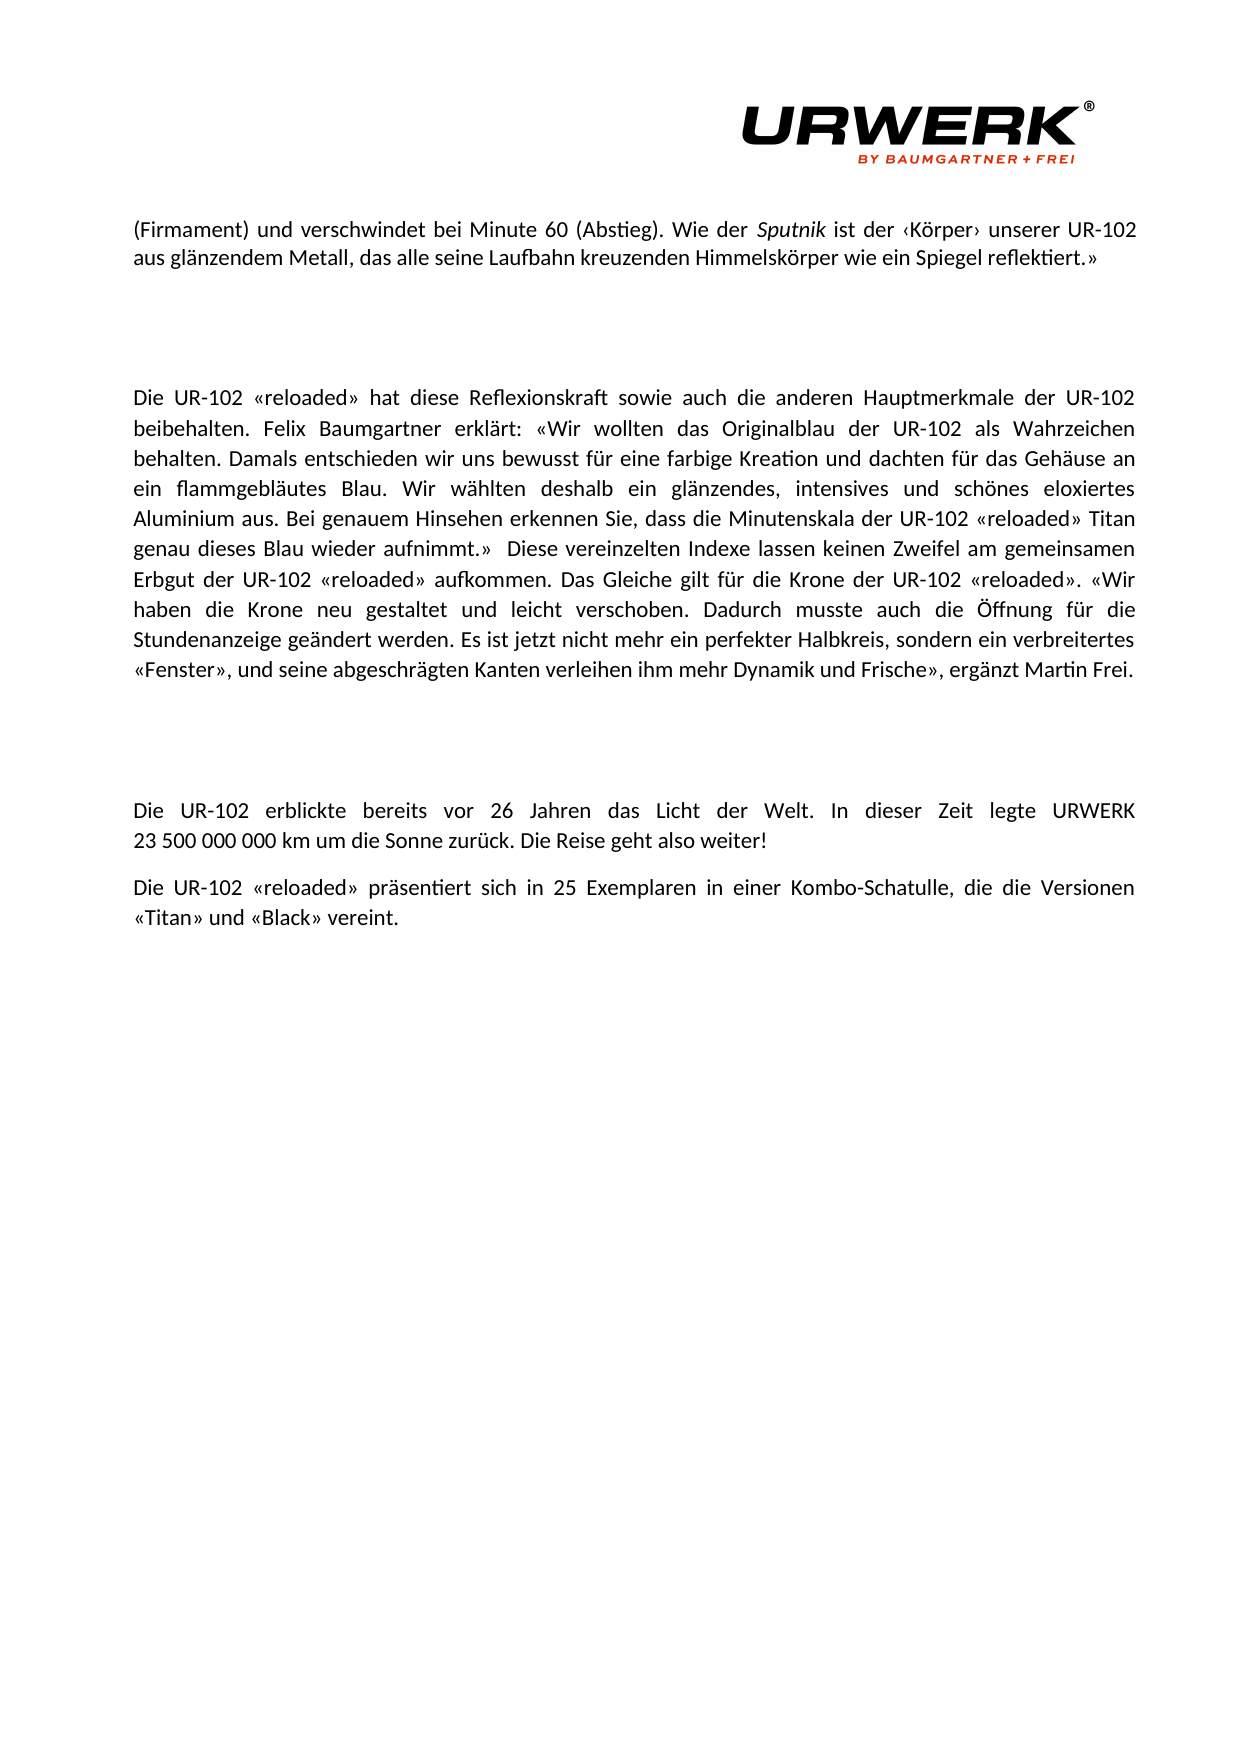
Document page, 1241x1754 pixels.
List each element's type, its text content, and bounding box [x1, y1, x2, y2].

text Die UR-102 «reloaded» hat diese Reflexionskraft sowie auch die anderen Hauptmerkmale der UR-102 beibehalten. Felix Baumgartner erklärt: «Wir wollten das Originalblau der UR-102 als Wahrzeichen behalten. Damals entschieden wir uns bewusst für eine farbige Kreation und dachten für das Gehäuse an ein flammgebläutes Blau. Wir wählten deshalb ein glänzendes, intensives und schönes eloxiertes Aluminium aus. Bei genauem Hinsehen erkennen Sie, dass die Minutenskala der UR-102 «reloaded» Titan genau dieses Blau wieder aufnimmt.» Diese vereinzelten Indexe lassen keinen Zweifel am gemeinsamen Erbgut der UR-102 «reloaded» aufkommen. Das Gleiche gilt für die Krone der UR-102 «reloaded». «Wir haben die Krone neu gestaltet und leicht verschoben. Dadurch musste auch die Öffnung für die Stundenanzeige geändert werden. Es ist jetzt nicht mehr ein perfekter Halbkreis, sondern ein verbreitertes «Fenster», und seine abgeschrägten Kanten verleihen ihm mehr Dynamik und Frische», ergänzt Martin Frei. [133, 383, 1137, 683]
text Die UR-102 «reloaded» präsentiert sich in 25 Exemplaren in einer Kombo-Schatulle, die die Versionen «Titan» und «Black» vereint. [133, 873, 1137, 931]
picture [708, 75, 1123, 188]
text Die UR-102 erblickte bereits vor 26 Jahren das Licht der Welt. In dieser Zeit legte URWERK 23 500 000 000 km um die Sonne zurück. Die Reise geht also weiter! [133, 796, 1137, 854]
